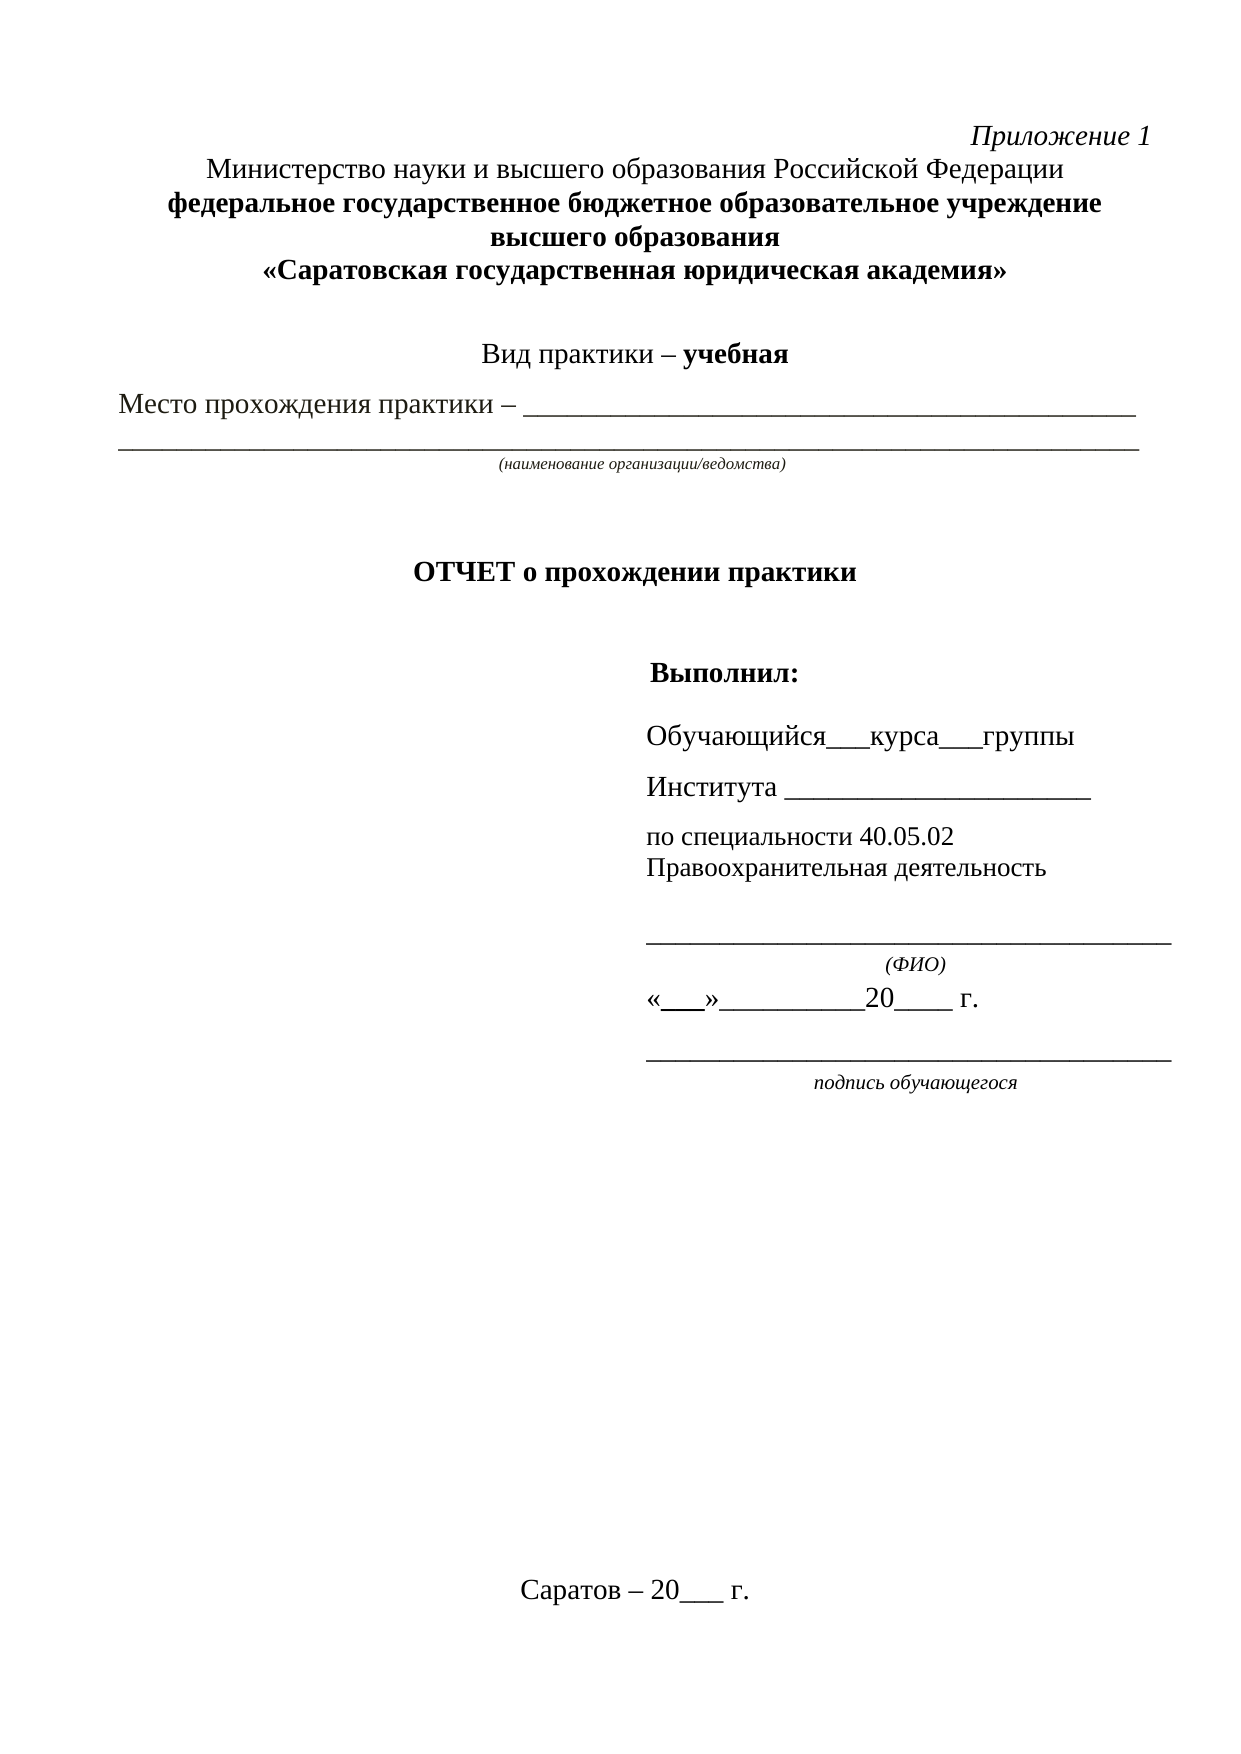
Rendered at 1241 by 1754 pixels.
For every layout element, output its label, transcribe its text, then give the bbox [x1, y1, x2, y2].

text ______________________________________________________________________ [118, 420, 1152, 453]
text Приложение 1 [118, 118, 1152, 152]
text высшего образования [118, 219, 1152, 252]
table_header Обучающийся___курса___группы Института _____________________ по специальности 40.05.02 Правоохранительная деятельность ____________________________________ (ФИО) «___»__________20____ г. ____________________________________ подпись обучающегося [635, 718, 1196, 1258]
subtitle ОТЧЕТ о прохождении практики [118, 554, 1152, 588]
text Саратов – 20___ г. [118, 1572, 1152, 1606]
text федеральное государственное бюджетное образовательное учреждение [118, 185, 1152, 219]
text Министерство науки и высшего образования Российской Федерации [118, 152, 1152, 185]
text «Саратовская государственная юридическая академия» [118, 252, 1152, 286]
text Место прохождения практики – __________________________________________ [118, 386, 1152, 420]
text Выполнил: [650, 656, 1152, 689]
text Вид практики – учебная [118, 336, 1152, 370]
text (наименование организации/ведомства) [118, 453, 1152, 487]
